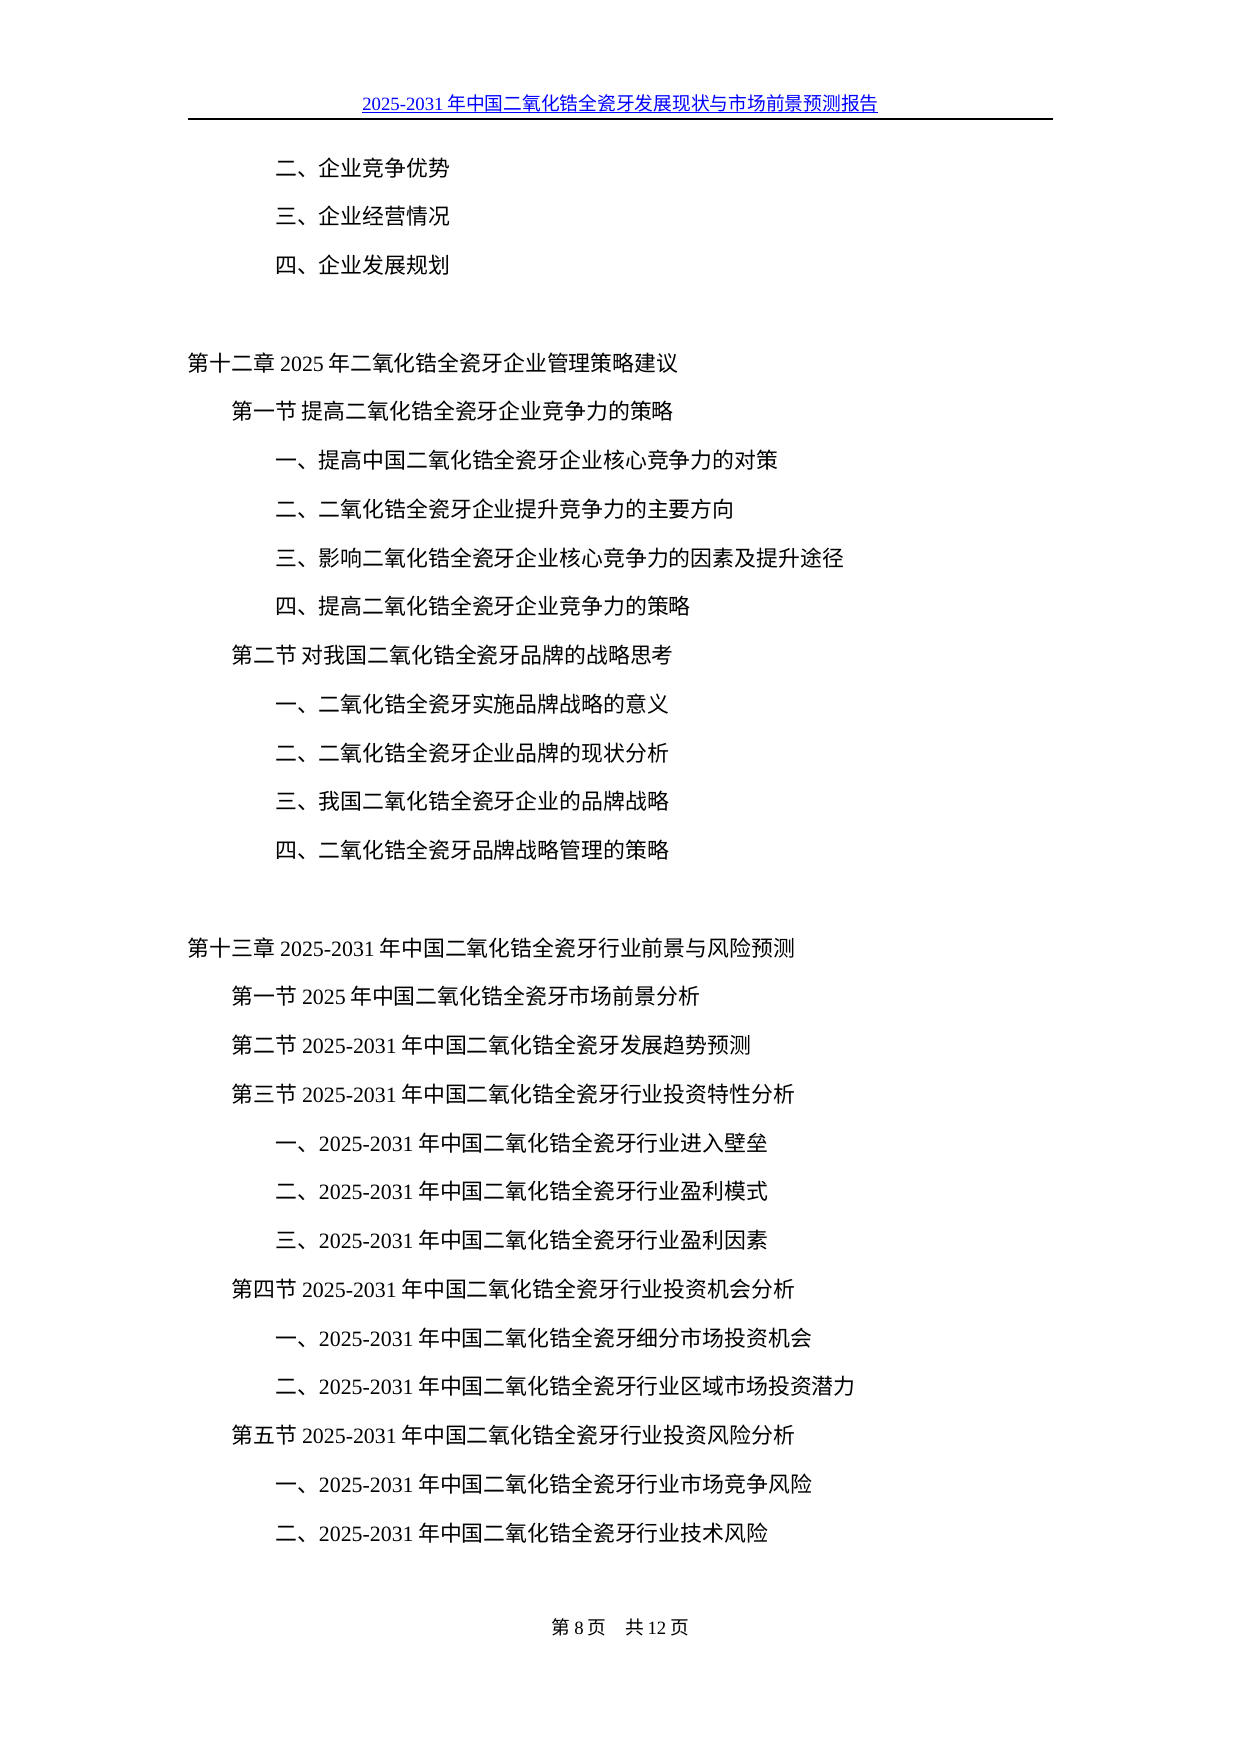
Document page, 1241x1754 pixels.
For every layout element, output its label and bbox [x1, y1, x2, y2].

text [187, 150, 1053, 1548]
